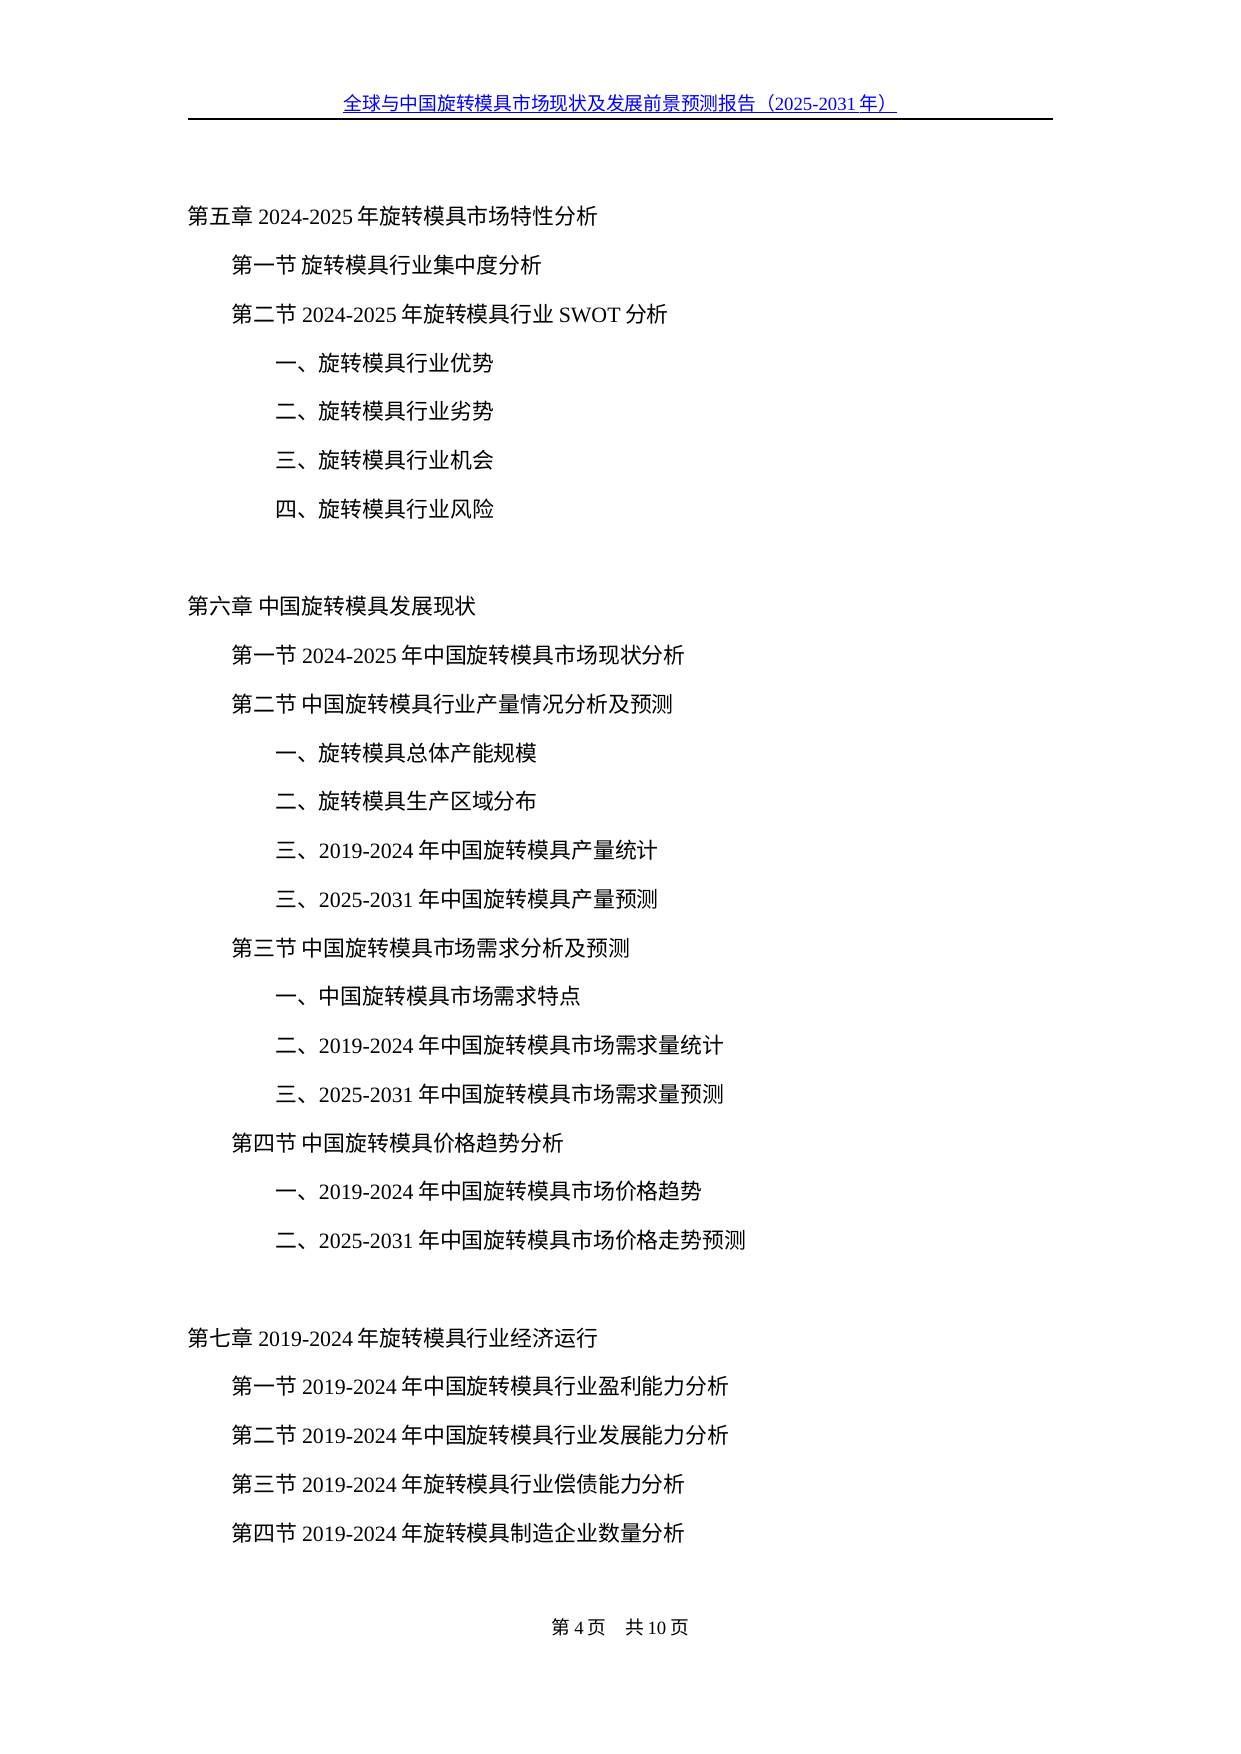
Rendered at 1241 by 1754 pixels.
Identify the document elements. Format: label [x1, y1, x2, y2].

text [187, 150, 1053, 1548]
